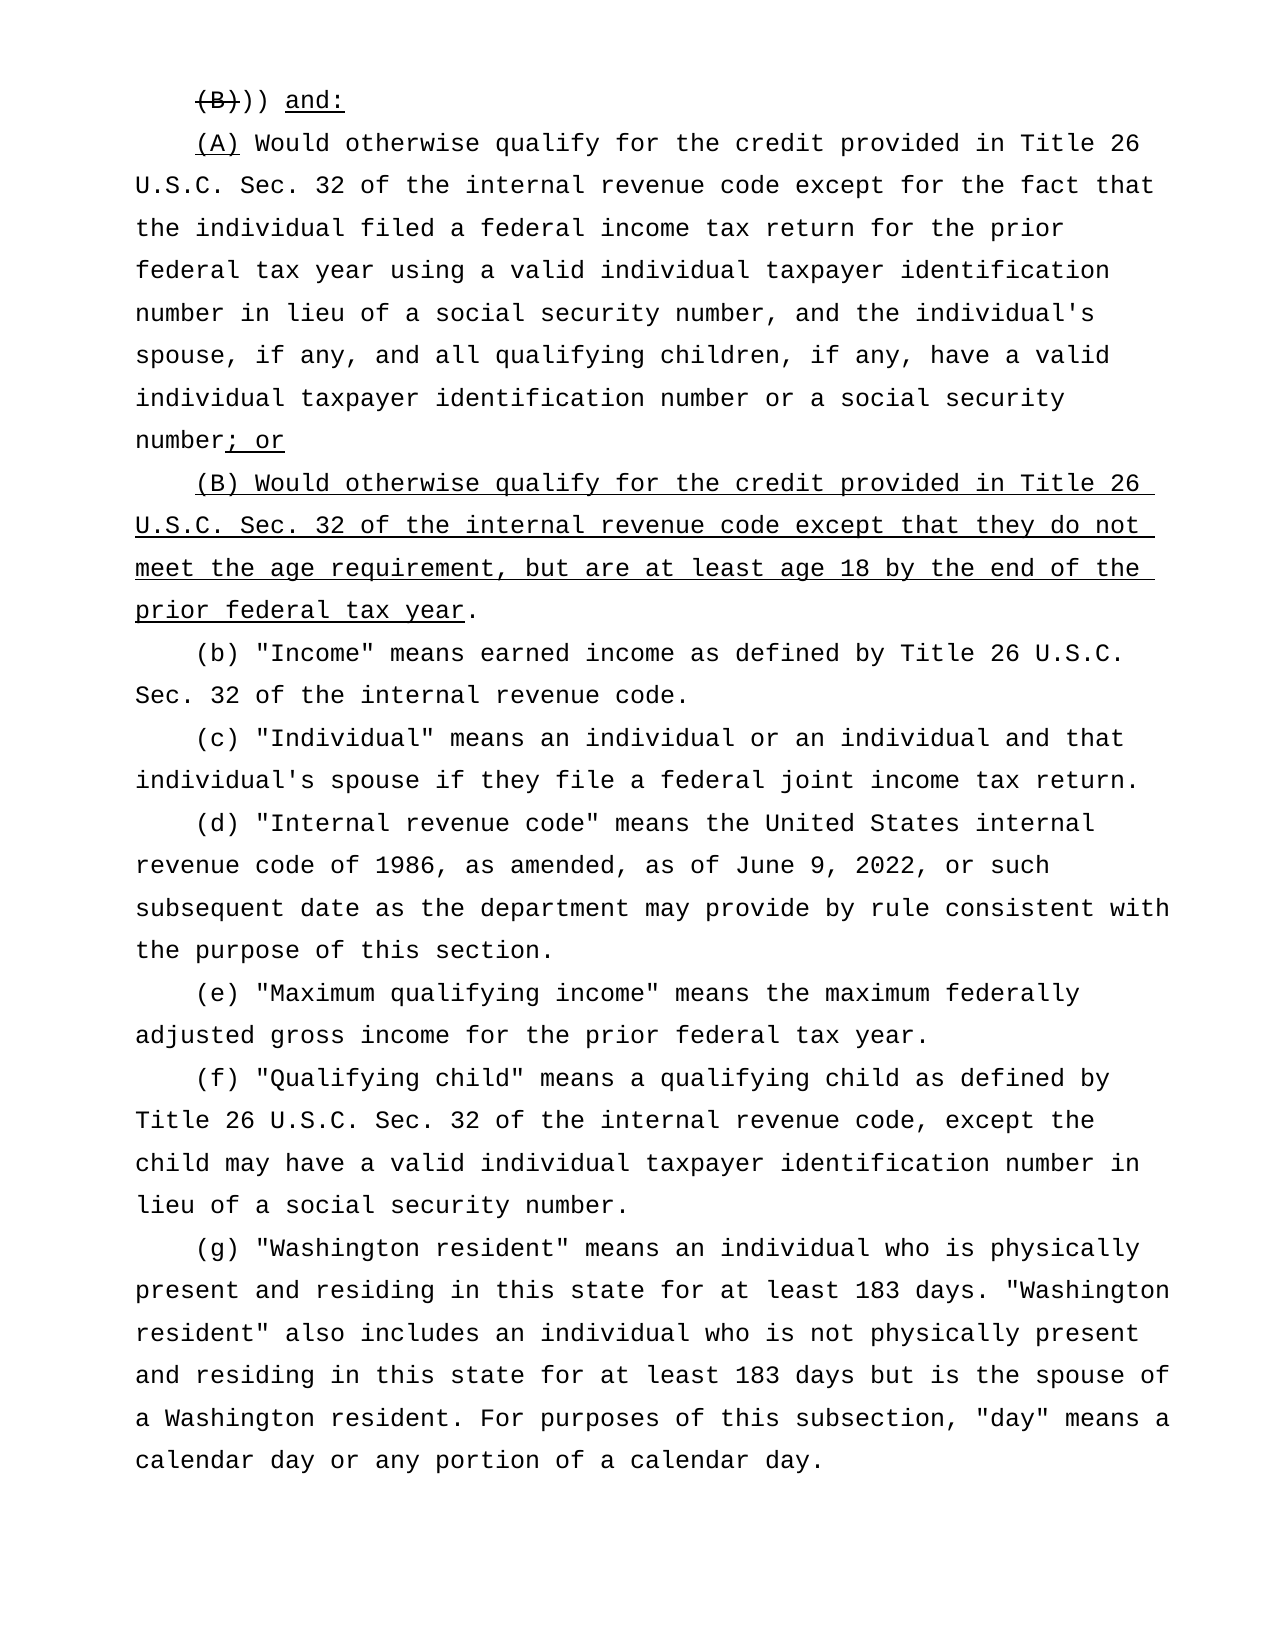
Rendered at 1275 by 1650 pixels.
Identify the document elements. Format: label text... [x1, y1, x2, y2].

text (g) "Washington resident" means an individual who is physically present and residing in this state for at least 183 days. "Washington resident" also includes an individual who is not physically present and residing in this state for at least 183 days but is the spouse of a Washington resident. For purposes of this subsection, "day" means a calendar day or any portion of a calendar day. [135, 1222, 1170, 1477]
text (B))) and: [135, 75, 1170, 117]
text (B) Would otherwise qualify for the credit provided in Title 26 U.S.C. Sec. 32 of the internal revenue code except that they do not meet the age requirement, but are at least age 18 by the end of the prior federal tax year. [135, 457, 1170, 627]
text (f) "Qualifying child" means a qualifying child as defined by Title 26 U.S.C. Sec. 32 of the internal revenue code, except the child may have a valid individual taxpayer identification number in lieu of a social security number. [135, 1052, 1170, 1222]
text (d) "Internal revenue code" means the United States internal revenue code of 1986, as amended, as of June 9, 2022, or such subsequent date as the department may provide by rule consistent with the purpose of this section. [135, 797, 1170, 967]
text (c) "Individual" means an individual or an individual and that individual's spouse if they file a federal joint income tax return. [135, 712, 1170, 797]
text (b) "Income" means earned income as defined by Title 26 U.S.C. Sec. 32 of the internal revenue code. [135, 627, 1170, 712]
text (e) "Maximum qualifying income" means the maximum federally adjusted gross income for the prior federal tax year. [135, 967, 1170, 1052]
text (A) Would otherwise qualify for the credit provided in Title 26 U.S.C. Sec. 32 of the internal revenue code except for the fact that the individual filed a federal income tax return for the prior federal tax year using a valid individual taxpayer identification number in lieu of a social security number, and the individual's spouse, if any, and all qualifying children, if any, have a valid individual taxpayer identification number or a social security number; or [135, 117, 1170, 457]
